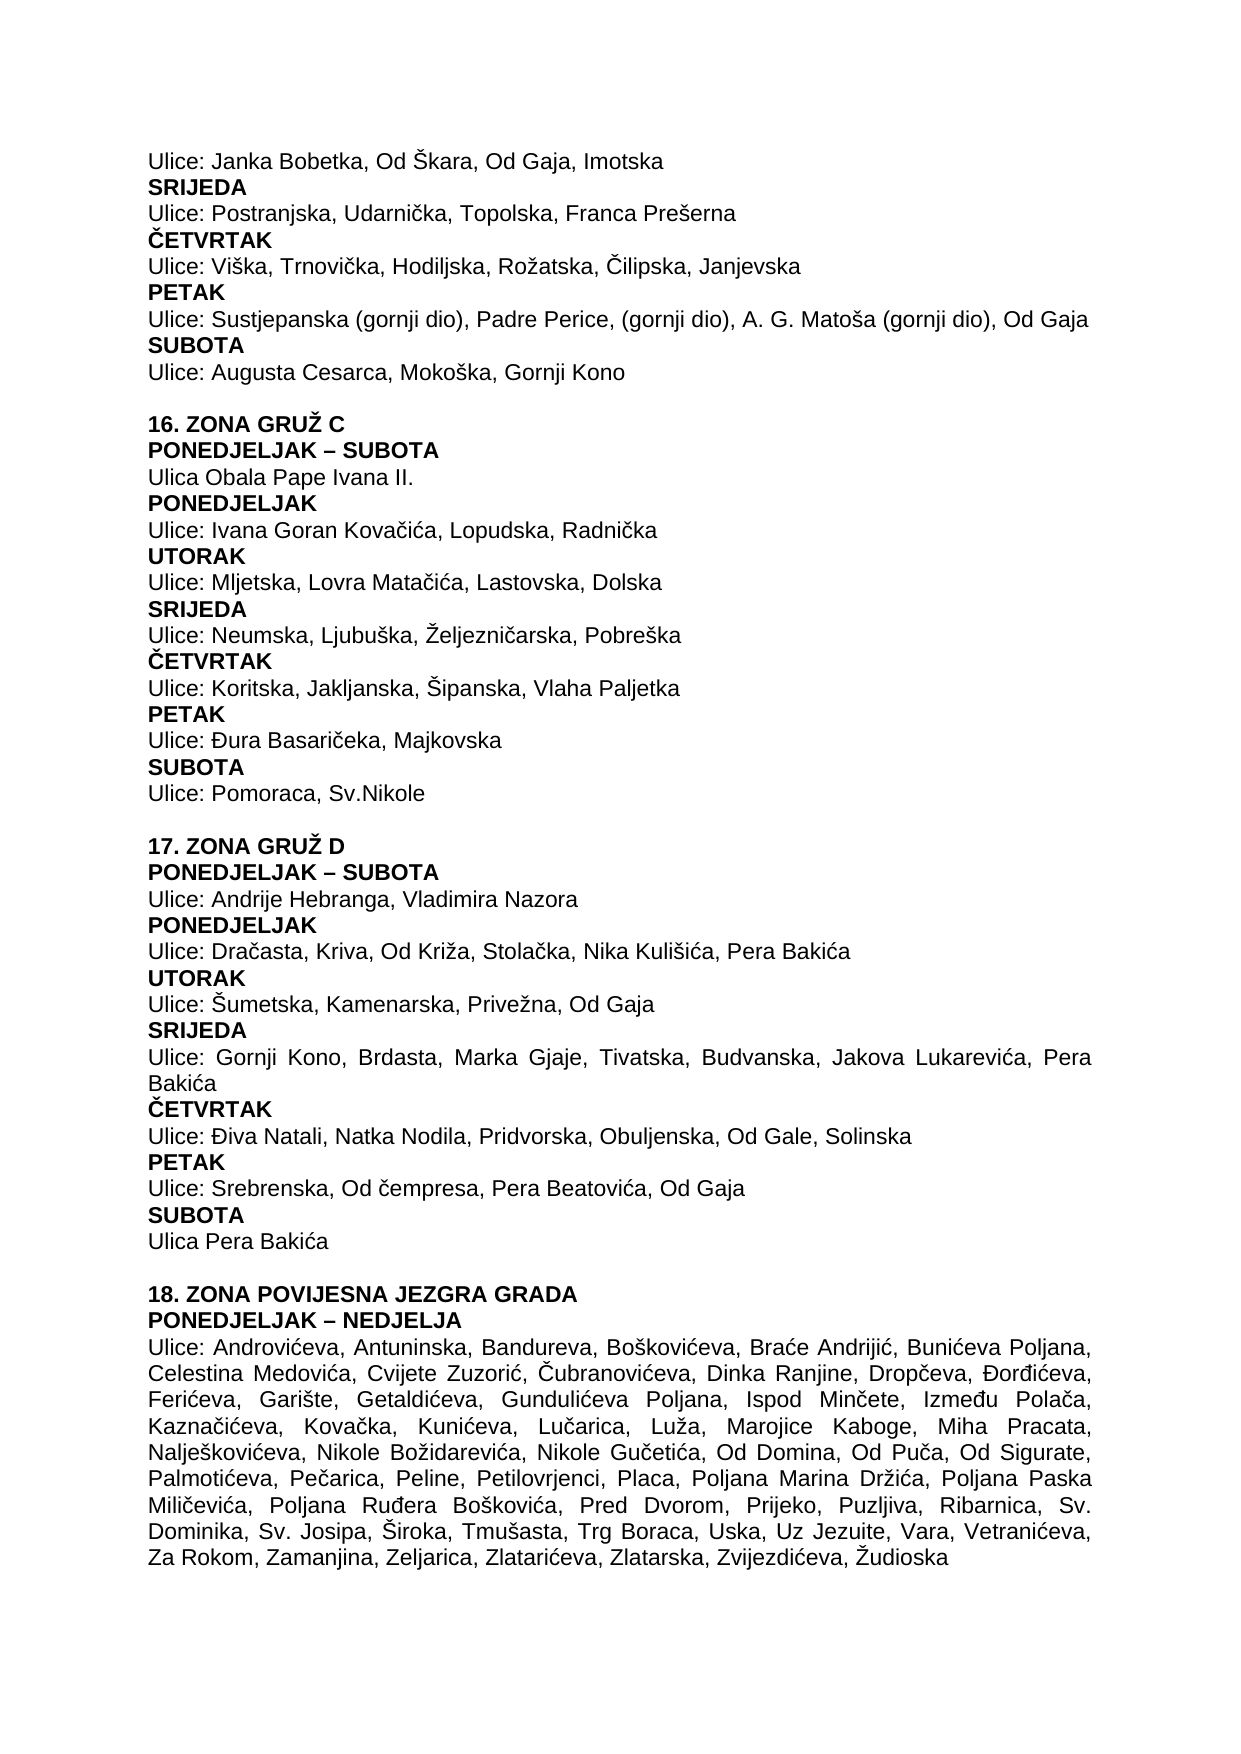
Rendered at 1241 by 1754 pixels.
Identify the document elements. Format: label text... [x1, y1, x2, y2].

text SRIJEDA [148, 1017, 1093, 1044]
text PONEDJELJAK – NEDJELJA [148, 1307, 1093, 1333]
text Ulice: Koritska, Jakljanska, Šipanska, Vlaha Paljetka [148, 675, 1093, 701]
text Ulice: Viška, Trnovička, Hodiljska, Rožatska, Čilipska, Janjevska [148, 253, 1093, 279]
text ČETVRTAK [148, 648, 1093, 675]
text Ulice: Đura Basaričeka, Majkovska [148, 727, 1093, 754]
text PETAK [148, 279, 1093, 306]
text PETAK [148, 701, 1093, 727]
text Ulice: Augusta Cesarca, Mokoška, Gornji Kono [148, 358, 1093, 385]
text UTORAK [148, 543, 1093, 569]
text Ulice: Gornji Kono, Brdasta, Marka Gjaje, Tivatska, Budvanska, Jakova Lukarevića, Pera Bakića [148, 1044, 1093, 1096]
text Ulice: Neumska, Ljubuška, Željezničarska, Pobreška [148, 622, 1093, 648]
text ČETVRTAK [148, 227, 1093, 253]
text 17. ZONA GRUŽ D [148, 833, 1093, 859]
text SUBOTA [148, 1202, 1093, 1228]
text Ulice: Điva Natali, Natka Nodila, Pridvorska, Obuljenska, Od Gale, Solinska [148, 1123, 1093, 1149]
text SUBOTA [148, 332, 1093, 358]
text PONEDJELJAK [148, 912, 1093, 938]
text PONEDJELJAK – SUBOTA [148, 859, 1093, 886]
text ČETVRTAK [148, 1096, 1093, 1123]
text PONEDJELJAK – SUBOTA [148, 437, 1093, 464]
text Ulice: Šumetska, Kamenarska, Privežna, Od Gaja [148, 991, 1093, 1017]
text 16. ZONA GRUŽ C [148, 411, 1093, 437]
text Ulice: Pomoraca, Sv.Nikole [148, 780, 1093, 806]
text Ulice: Postranjska, Udarnička, Topolska, Franca Prešerna [148, 200, 1093, 227]
text Ulice: Mljetska, Lovra Matačića, Lastovska, Dolska [148, 569, 1093, 596]
text Ulice: Janka Bobetka, Od Škara, Od Gaja, Imotska [148, 148, 1093, 174]
text Ulica Pera Bakića [148, 1228, 1093, 1254]
text SUBOTA [148, 754, 1093, 780]
text Ulice: Sustjepanska (gornji dio), Padre Perice, (gornji dio), A. G. Matoša (gornji dio), Od Gaja [148, 306, 1093, 332]
text PETAK [148, 1149, 1093, 1175]
text Ulice: Srebrenska, Od čempresa, Pera Beatovića, Od Gaja [148, 1175, 1093, 1202]
text SRIJEDA [148, 596, 1093, 622]
text Ulice: Androvićeva, Antuninska, Bandureva, Boškovićeva, Braće Andrijić, Bunićeva Poljana, Celestina Medovića, Cvijete Zuzorić, Čubranovićeva, Dinka Ranjine, Dropčeva, Đorđićeva, Ferićeva, Garište, Getaldićeva, Gundulićeva Poljana, Ispod Minčete, Između Polača, Kaznačićeva, Kovačka, Kunićeva, Lučarica, Luža, Marojice Kaboge, Miha Pracata, Nalješkovićeva, Nikole Božidarevića, Nikole Gučetića, Od Domina, Od Puča, Od Sigurate, Palmotićeva, Pečarica, Peline, Petilovrjenci, Placa, Poljana Marina Držića, Poljana Paska Miličevića, Poljana Ruđera Boškovića, Pred Dvorom, Prijeko, Puzljiva, Ribarnica, Sv. Dominika, Sv. Josipa, Široka, Tmušasta, Trg Boraca, Uska, Uz Jezuite, Vara, Vetranićeva, Za Rokom, Zamanjina, Zeljarica, Zlatarićeva, Zlatarska, Zvijezdićeva, Žudioska [148, 1333, 1093, 1571]
text Ulice: Andrije Hebranga, Vladimira Nazora [148, 886, 1093, 912]
text SRIJEDA [148, 174, 1093, 200]
text Ulice: Ivana Goran Kovačića, Lopudska, Radnička [148, 517, 1093, 543]
text 18. ZONA POVIJESNA JEZGRA GRADA [148, 1281, 1093, 1307]
text UTORAK [148, 964, 1093, 991]
text Ulice: Dračasta, Kriva, Od Križa, Stolačka, Nika Kulišića, Pera Bakića [148, 938, 1093, 964]
text PONEDJELJAK [148, 490, 1093, 517]
text Ulica Obala Pape Ivana II. [148, 464, 1093, 490]
